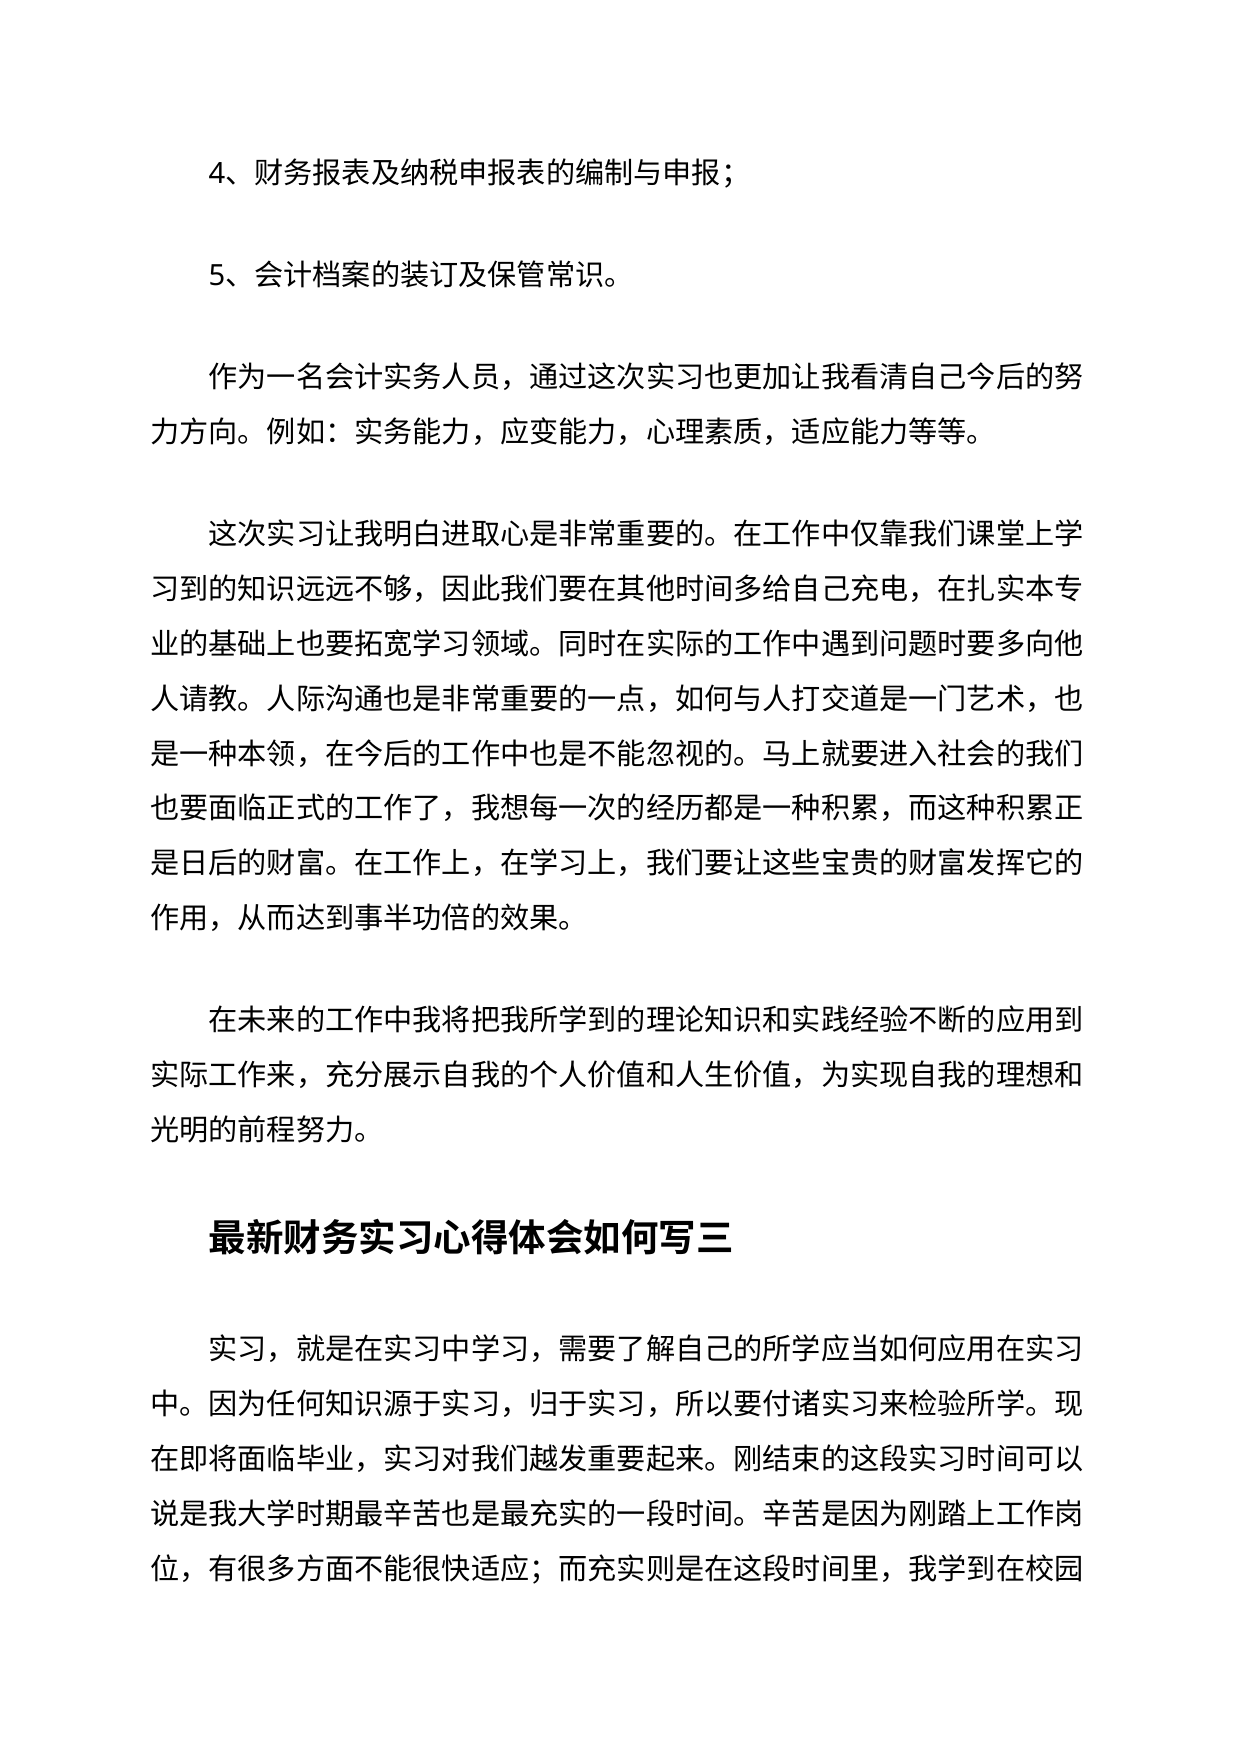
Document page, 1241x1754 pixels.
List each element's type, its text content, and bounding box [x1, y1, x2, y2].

text 4、财务报表及纳税申报表的编制与申报； [150, 150, 1090, 192]
text 5、会计档案的装订及保管常识。 [150, 252, 1090, 294]
text 作为一名会计实务人员，通过这次实习也更加让我看清自己今后的努力方向。例如：实务能力，应变能力，心理素质，适应能力等等。 [150, 354, 1090, 451]
text 这次实习让我明白进取心是非常重要的。在工作中仅靠我们课堂上学习到的知识远远不够，因此我们要在其他时间多给自己充电，在扎实本专业的基础上也要拓宽学习领域。同时在实际的工作中遇到问题时要多向他人请教。人际沟通也是非常重要的一点，如何与人打交道是一门艺术，也是一种本领，在今后的工作中也是不能忽视的。马上就要进入社会的我们也要面临正式的工作了，我想每一次的经历都是一种积累，而这种积累正是日后的财富。在工作上，在学习上，我们要让这些宝贵的财富发挥它的作用，从而达到事半功倍的效果。 [150, 511, 1090, 937]
text 在未来的工作中我将把我所学到的理论知识和实践经验不断的应用到实际工作来，充分展示自我的个人价值和人生价值，为实现自我的理想和光明的前程努力。 [150, 997, 1090, 1149]
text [150, 1326, 1090, 1587]
text 最新财务实习心得体会如何写三 [150, 1208, 1090, 1262]
